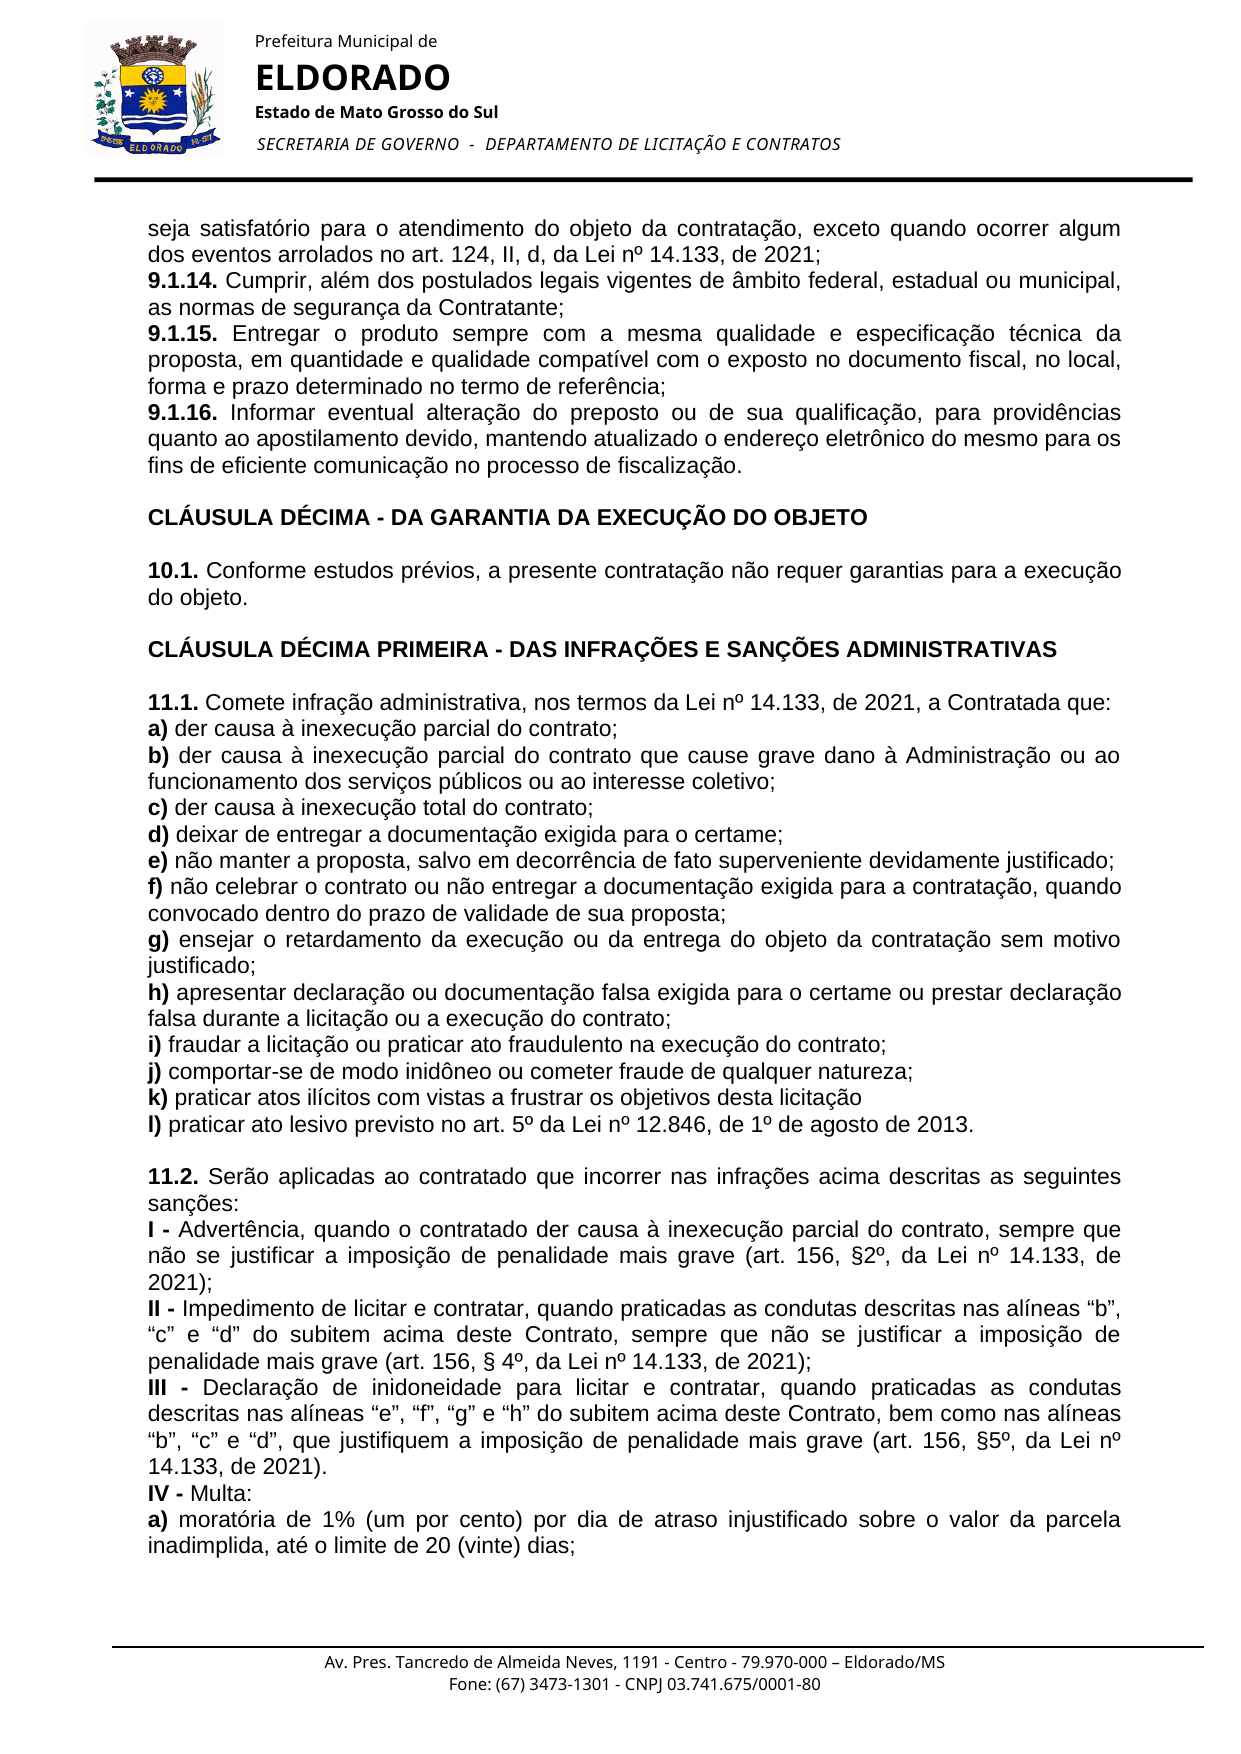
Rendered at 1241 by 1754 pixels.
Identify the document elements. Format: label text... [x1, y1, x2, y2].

text a) moratória de 1% (um por cento) por dia de atraso injustificado sobre o valor da parcela inadimplida, até o limite de 20 (vinte) dias; [148, 1506, 1122, 1558]
text III - Declaração de inidoneidade para licitar e contratar, quando praticadas as condutas descritas nas alíneas “e”, “f”, “g” e “h” do subitem acima deste Contrato, bem como nas alíneas “b”, “c” e “d”, que justifiquem a imposição de penalidade mais grave (art. 156, §5º, da Lei nº 14.133, de 2021). [148, 1374, 1122, 1479]
text e) não manter a proposta, salvo em decorrência de fato superveniente devidamente justificado; [148, 847, 1122, 873]
text II - Impedimento de licitar e contratar, quando praticadas as condutas descritas nas alíneas “b”, “c” e “d” do subitem acima deste Contrato, sempre que não se justificar a imposição de penalidade mais grave (art. 156, § 4º, da Lei nº 14.133, de 2021); [148, 1295, 1122, 1374]
text f) não celebrar o contrato ou não entregar a documentação exigida para a contratação, quando convocado dentro do prazo de validade de sua proposta; [148, 873, 1122, 926]
text 9.1.14. Cumprir, além dos postulados legais vigentes de âmbito federal, estadual ou municipal, as normas de segurança da Contratante; [148, 267, 1122, 320]
text i) fraudar a licitação ou praticar ato fraudulento na execução do contrato; [148, 1031, 1122, 1058]
text b) der causa à inexecução parcial do contrato que cause grave dano à Administração ou ao funcionamento dos serviços públicos ou ao interesse coletivo; [148, 742, 1122, 794]
text 9.1.16. Informar eventual alteração do preposto ou de sua qualificação, para providências quanto ao apostilamento devido, mantendo atualizado o endereço eletrônico do mesmo para os fins de eficiente comunicação no processo de fiscalização. [148, 399, 1122, 478]
text c) der causa à inexecução total do contrato; [148, 794, 1122, 821]
text IV - Multa: [148, 1479, 1122, 1506]
text l) praticar ato lesivo previsto no art. 5º da Lei nº 12.846, de 1º de agosto de 2013. [148, 1111, 1122, 1137]
text d) deixar de entregar a documentação exigida para o certame; [148, 821, 1122, 847]
text h) apresentar declaração ou documentação falsa exigida para o certame ou prestar declaração falsa durante a licitação ou a execução do contrato; [148, 979, 1122, 1031]
text j) comportar-se de modo inidôneo ou cometer fraude de qualquer natureza; [148, 1058, 1122, 1084]
text 11.1. Comete infração administrativa, nos termos da Lei nº 14.133, de 2021, a Contratada que: [148, 689, 1122, 715]
text 11.2. Serão aplicadas ao contratado que incorrer nas infrações acima descritas as seguintes sanções: [148, 1163, 1122, 1216]
text g) ensejar o retardamento da execução ou da entrega do objeto da contratação sem motivo justificado; [148, 926, 1122, 979]
text CLÁUSULA DÉCIMA PRIMEIRA - DAS INFRAÇÕES E SANÇÕES ADMINISTRATIVAS [148, 636, 1122, 662]
text CLÁUSULA DÉCIMA - DA GARANTIA DA EXECUÇÃO DO OBJETO [148, 504, 1122, 531]
picture [85, 22, 225, 157]
text 10.1. Conforme estudos prévios, a presente contratação não requer garantias para a execução do objeto. [148, 557, 1122, 610]
text k) praticar atos ilícitos com vistas a frustrar os objetivos desta licitação [148, 1084, 1122, 1111]
text 9.1.15. Entregar o produto sempre com a mesma qualidade e especificação técnica da proposta, em quantidade e qualidade compatível com o exposto no documento fiscal, no local, forma e prazo determinado no termo de referência; [148, 320, 1122, 399]
text I - Advertência, quando o contratado der causa à inexecução parcial do contrato, sempre que não se justificar a imposição de penalidade mais grave (art. 156, §2º, da Lei nº 14.133, de 2021); [148, 1216, 1122, 1295]
text a) der causa à inexecução parcial do contrato; [148, 715, 1122, 742]
